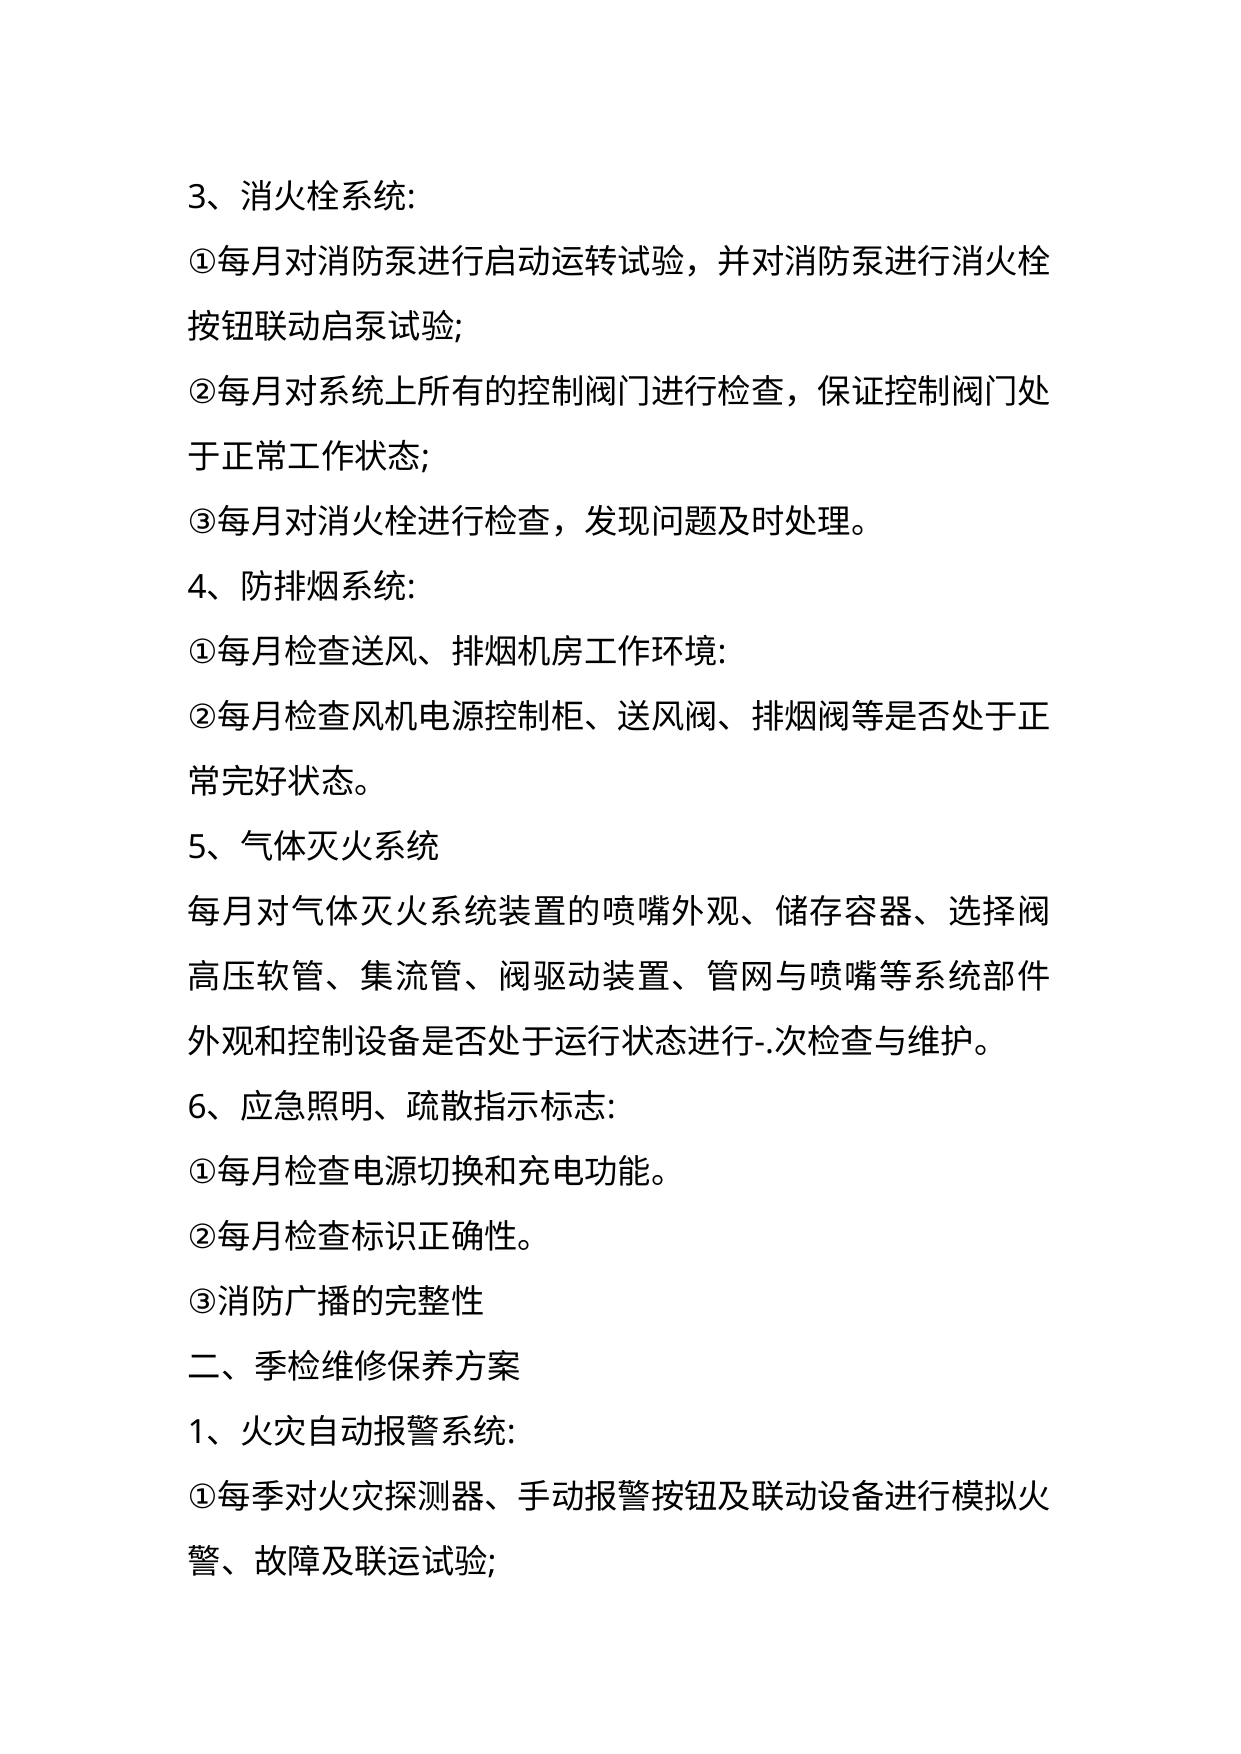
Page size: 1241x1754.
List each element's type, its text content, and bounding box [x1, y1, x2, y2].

list ③每月对消火栓进行检查，发现问题及时处理。 [187, 487, 1053, 552]
list 二、季检维修保养方案 [187, 1332, 1053, 1397]
list 4、防排烟系统: [187, 552, 1053, 617]
list ①每月对消防泵进行启动运转试验，并对消防泵进行消火栓按钮联动启泵试验; [187, 227, 1053, 357]
list 每月对气体灭火系统装置的喷嘴外观、储存容器、选择阀、高压软管、集流管、阀驱动装置、管网与喷嘴等系统部件外观和控制设备是否处于运行状态进行-.次检查与维护。 [187, 877, 1053, 1072]
list ②每月检查风机电源控制柜、送风阀、排烟阀等是否处于正常完好状态。 [187, 682, 1053, 812]
list ③消防广播的完整性 [187, 1267, 1053, 1332]
list 6、应急照明、疏散指示标志: [187, 1072, 1053, 1137]
list ②每月检查标识正确性。 [187, 1202, 1053, 1267]
list ①每月检查送风、排烟机房工作环境: [187, 617, 1053, 682]
list 5、气体灭火系统 [187, 812, 1053, 877]
list ①每季对火灾探测器、手动报警按钮及联动设备进行模拟火警、故障及联运试验; [187, 1462, 1053, 1592]
list 1、火灾自动报警系统: [187, 1397, 1053, 1462]
list 3、消火栓系统: [187, 162, 1053, 227]
list ②每月对系统上所有的控制阀门进行检查，保证控制阀门处于正常工作状态; [187, 357, 1053, 487]
list ①每月检查电源切换和充电功能。 [187, 1137, 1053, 1202]
